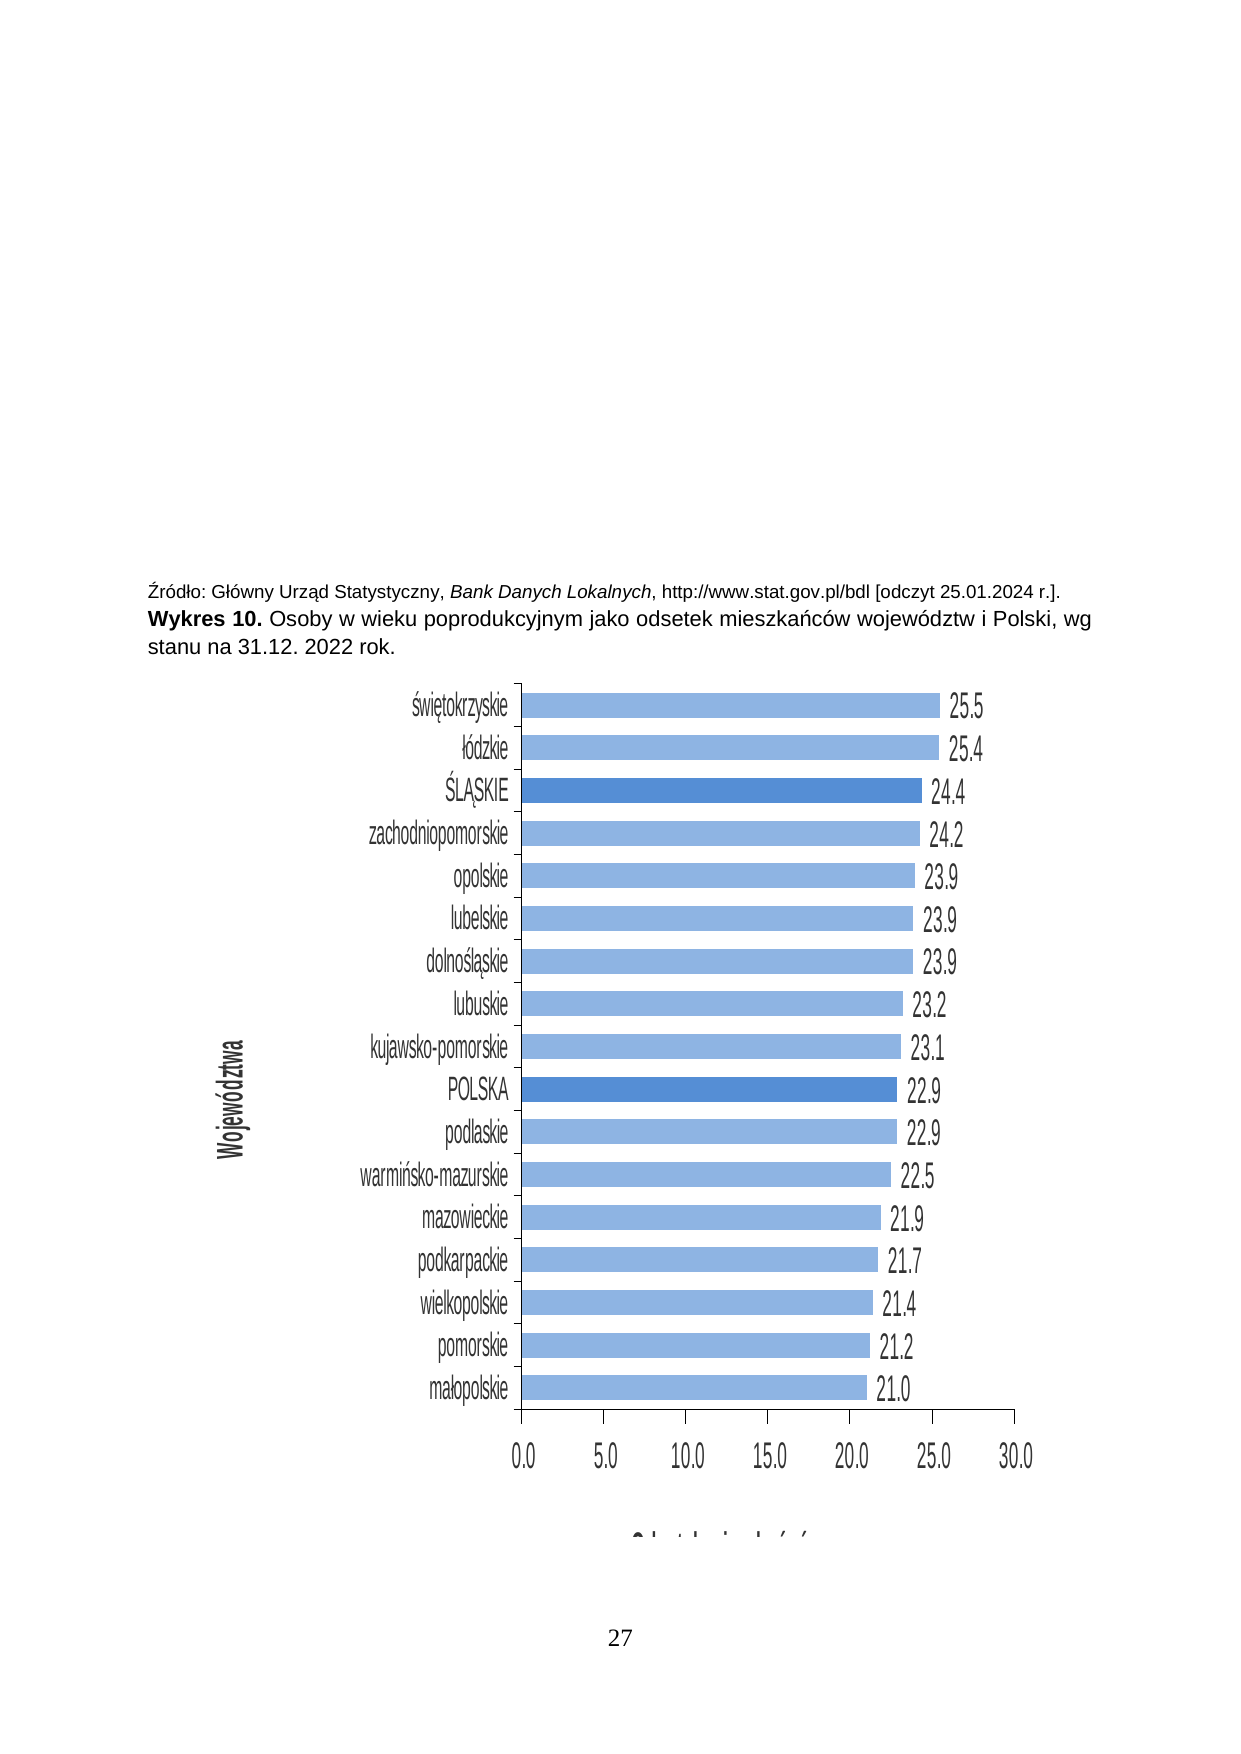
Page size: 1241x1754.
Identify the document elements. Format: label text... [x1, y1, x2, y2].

text Źródło: Główny Urząd Statystyczny, Bank Danych Lokalnych, http://www.stat.gov.pl/bdl [odczyt 25.01.2024 r.]. [148, 576, 1093, 604]
text Wykres 10. Osoby w wieku poprodukcyjnym jako odsetek mieszkańców województw i Polski, wg stanu na 31.12. 2022 rok. [148, 604, 1093, 660]
